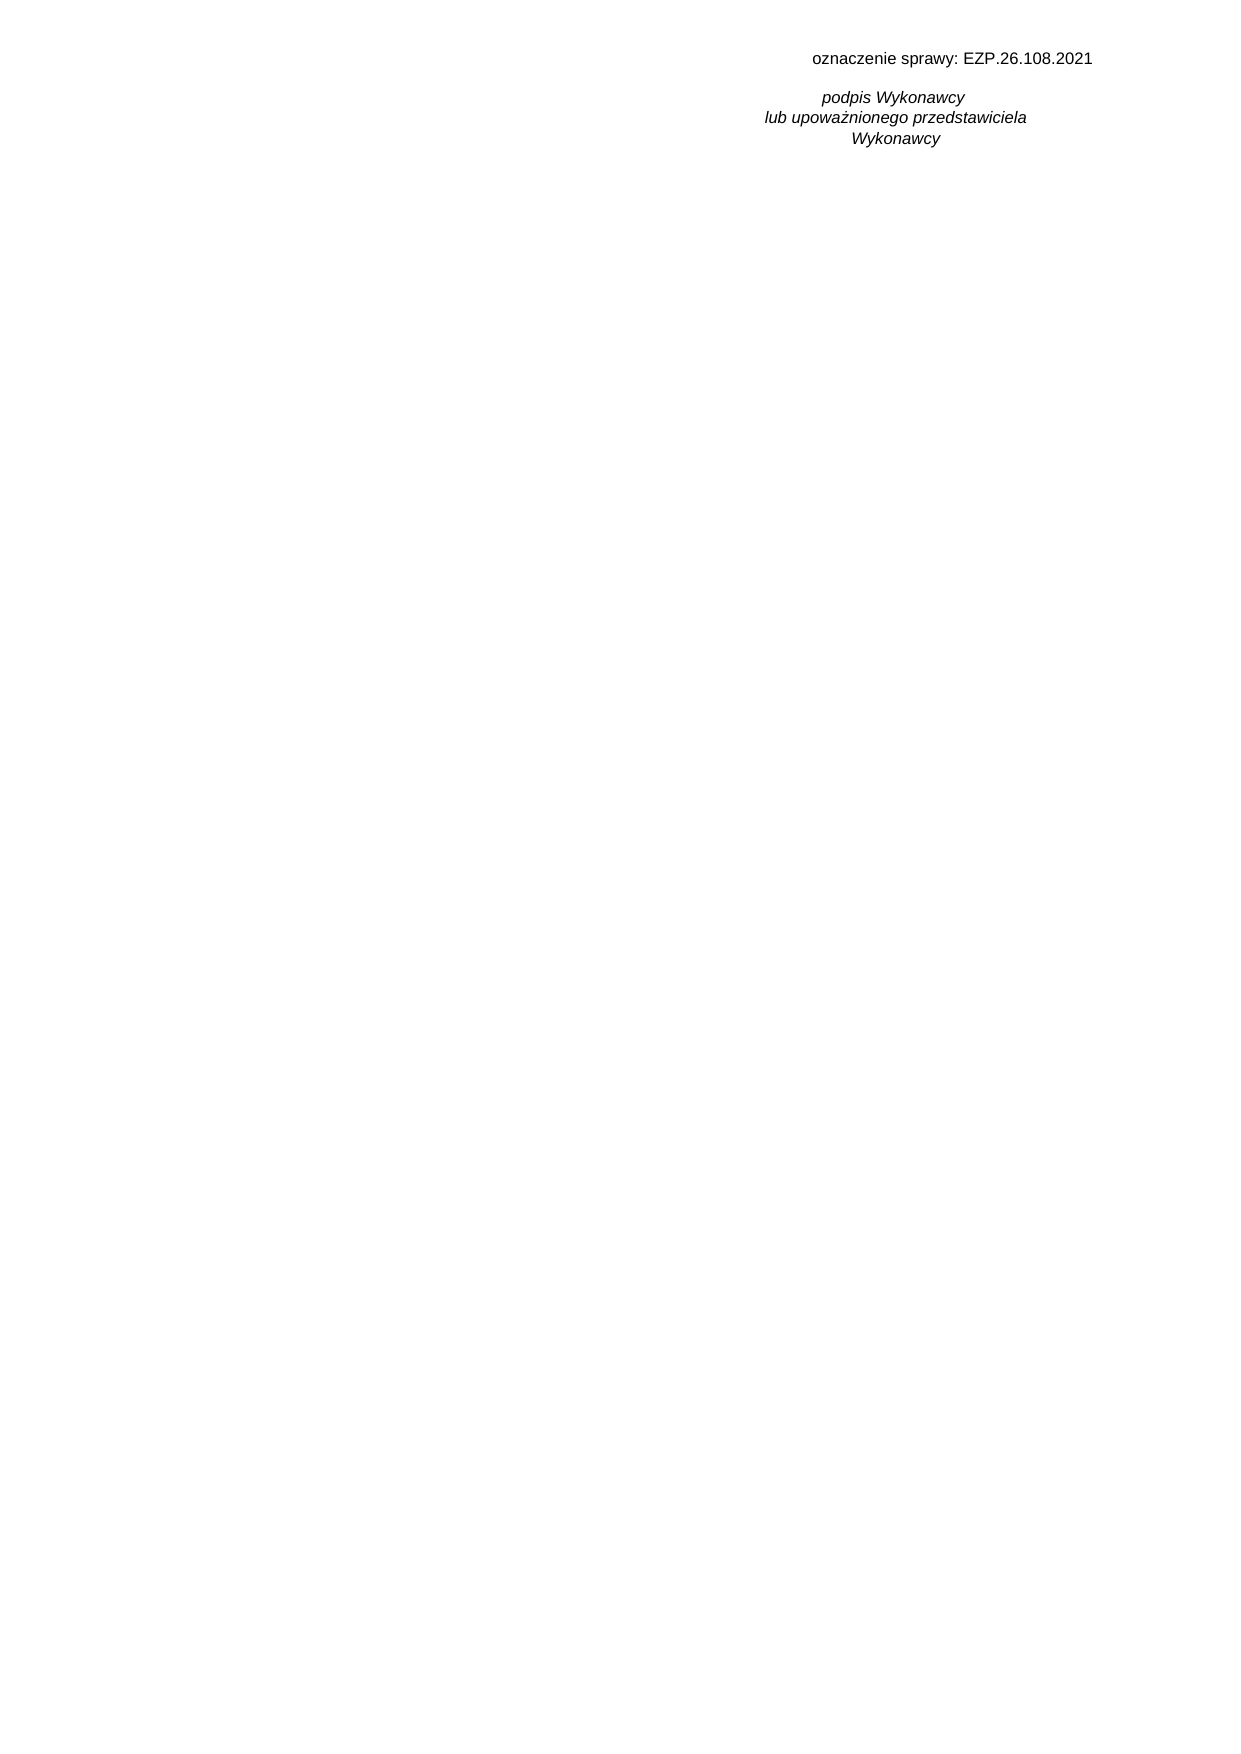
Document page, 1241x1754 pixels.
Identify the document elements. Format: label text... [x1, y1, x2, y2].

text podpis Wykonawcy lub upoważnionego przedstawiciela Wykonawcy [738, 88, 1053, 148]
